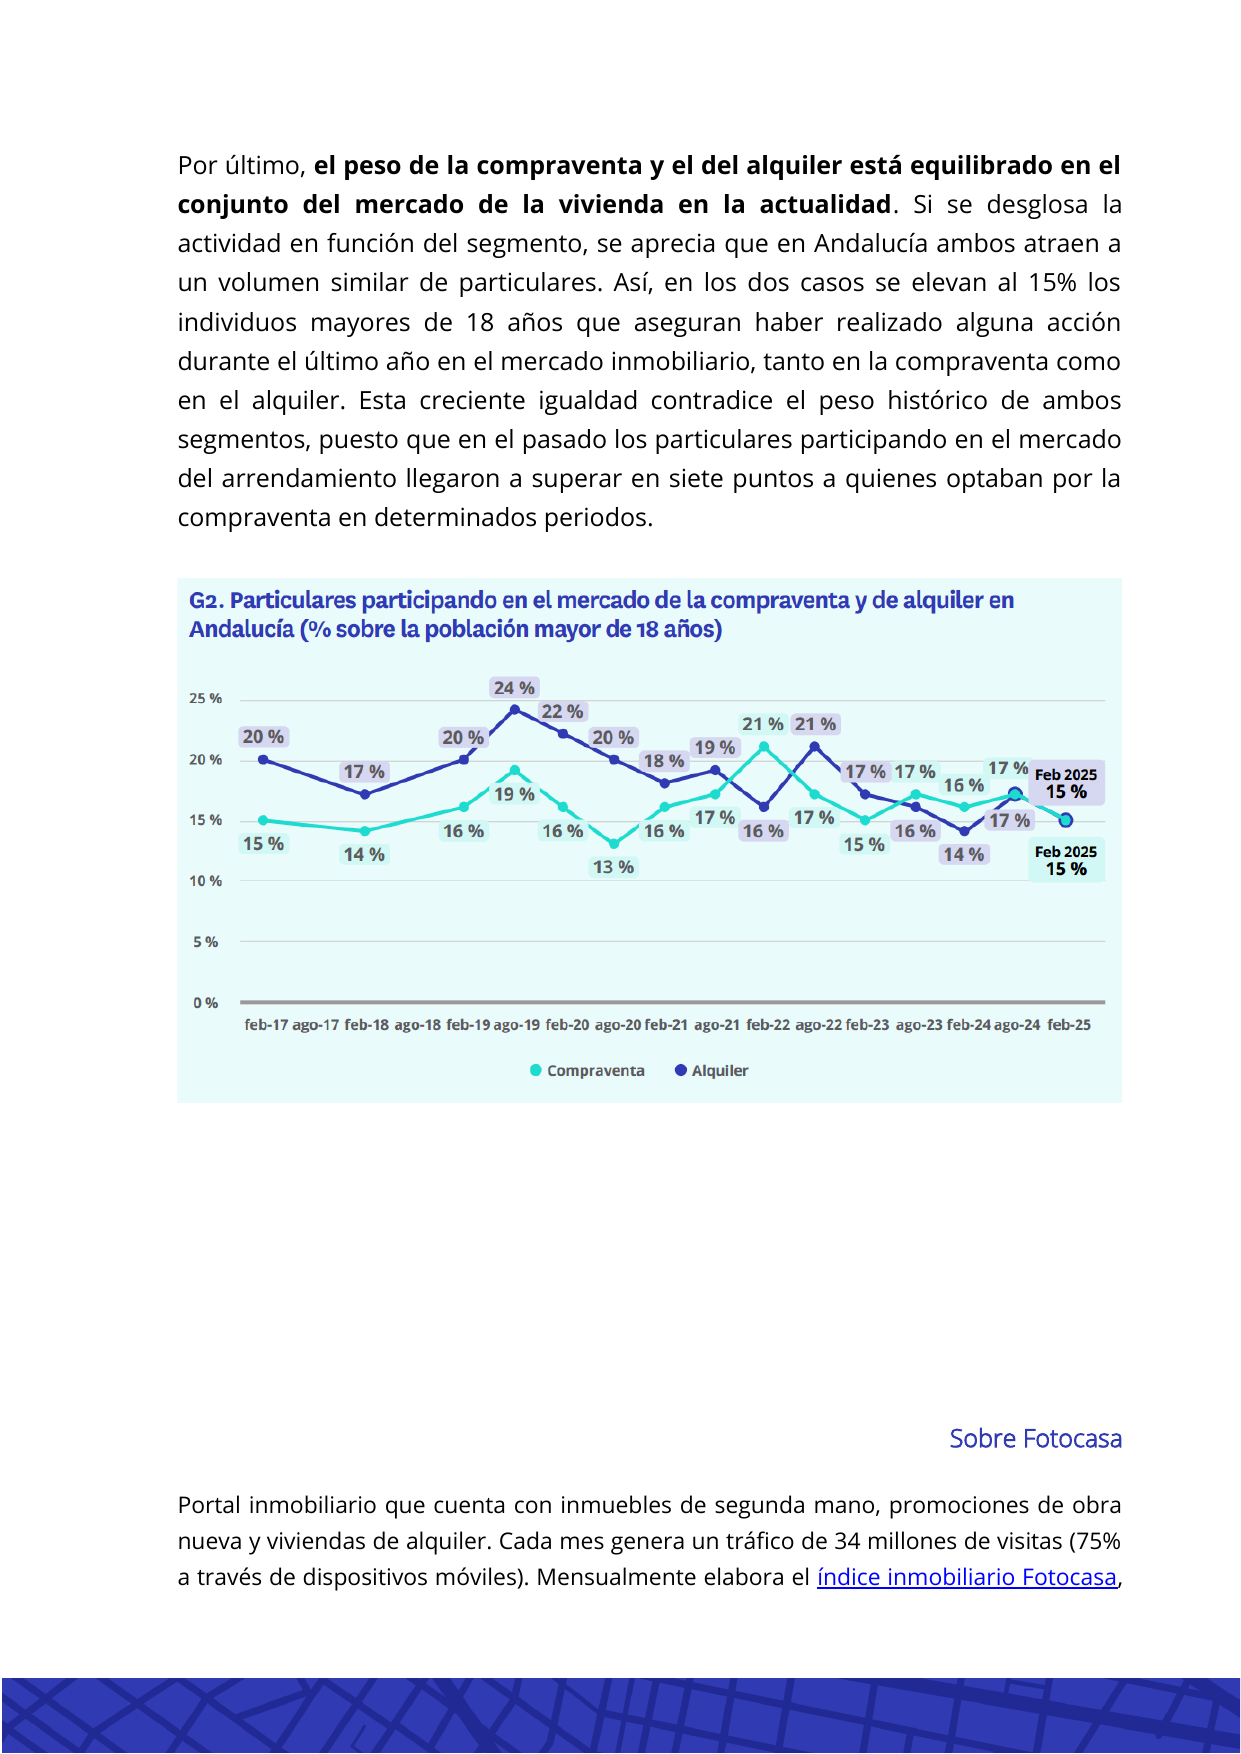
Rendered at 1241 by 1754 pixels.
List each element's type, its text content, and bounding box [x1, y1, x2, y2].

text Sobre Fotocasa [177, 1420, 1123, 1454]
picture [2, 1678, 1241, 1753]
picture [177, 578, 1123, 1103]
text Por último, el peso de la compraventa y el del alquiler está equilibrado en el conjunto del mercado de la vivienda en la actualidad. Si se desglosa la actividad en función del segmento, se aprecia que en Andalucía ambos atraen a un volumen similar de particulares. Así, en los dos casos se elevan al 15% los individuos mayores de 18 años que aseguran haber realizado alguna acción durante el último año en el mercado inmobiliario, tanto en la compraventa como en el alquiler. Esta creciente igualdad contradice el peso histórico de ambos segmentos, puesto que en el pasado los particulares participando en el mercado del arrendamiento llegaron a superar en siete puntos a quienes optaban por la compraventa en determinados periodos. [177, 148, 1123, 534]
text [177, 1489, 1123, 1592]
